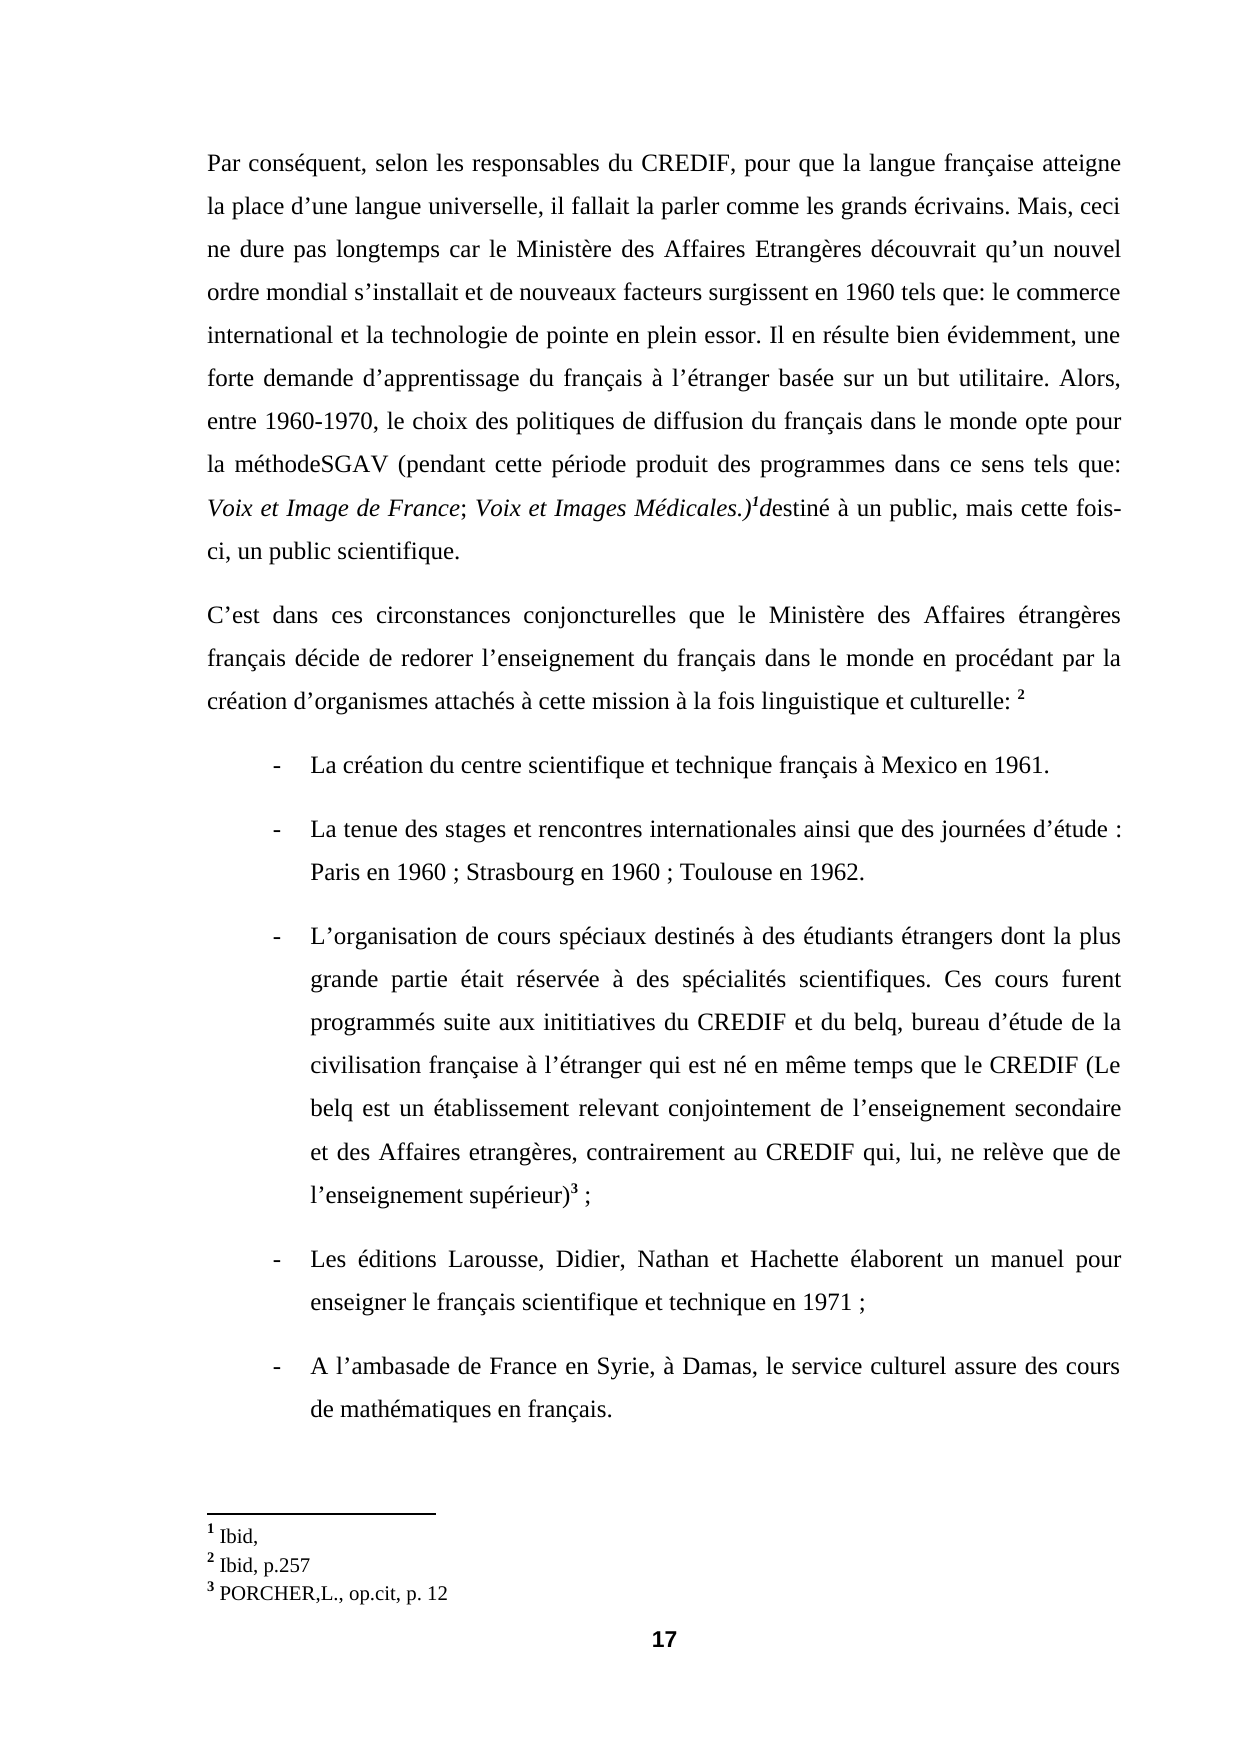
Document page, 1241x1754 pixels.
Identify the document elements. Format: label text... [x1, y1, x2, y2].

list A l’ambasade de France en Syrie, à Damas, le service culturel assure des cours de mathématiques en français. [273, 1351, 1122, 1423]
list La création du centre scientifique et technique français à Mexico en 1961. [273, 750, 1122, 779]
list Les éditions Larousse, Didier, Nathan et Hachette élaborent un manuel pour enseigner le français scientifique et technique en 1971 ; [273, 1244, 1122, 1316]
list C’est dans ces circonstances conjoncturelles que le Ministère des Affaires étrangères français décide de redorer l’enseignement du français dans le monde en procédant par la création d’organismes attachés à cette mission à la fois linguistique et culturelle: [207, 600, 1122, 715]
list La tenue des stages et rencontres internationales ainsi que des journées d’étude : Paris en 1960 ; Strasbourg en 1960 ; Toulouse en 1962. [273, 814, 1122, 886]
list L’organisation de cours spéciaux destinés à des étudiants étrangers dont la plus grande partie était réservée à des spécialités scientifiques. Ces cours furent programmés suite aux inititiatives du CREDIF et du belq, bureau d’étude de la civilisation française à l’étranger qui est né en même temps que le CREDIF (Le belq est un établissement relevant conjointement de l’enseignement secondaire et des Affaires etrangères, contrairement au CREDIF qui, lui, ne relève que de l’enseignement supérieur) ; [273, 921, 1122, 1208]
list Par conséquent, selon les responsables du CREDIF, pour que la langue française atteigne la place d’une langue universelle, il fallait la parler comme les grands écrivains. Mais, ceci ne dure pas longtemps car le Ministère des Affaires Etrangères découvrait qu’un nouvel ordre mondial s’installait et de nouveaux facteurs surgissent en 1960 tels que: le commerce international et la technologie de pointe en plein essor. Il en résulte bien évidemment, une forte demande d’apprentissage du français à l’étranger basée sur un but utilitaire. Alors, entre 1960-1970, le choix des politiques de diffusion du français dans le monde opte pour la méthodeSGAV (pendant cette période produit des programmes dans ce sens tels que: Voix et Image de France; Voix et Images Médicales.)destiné à un public, mais cette fois- ci, un public scientifique. [207, 148, 1122, 564]
